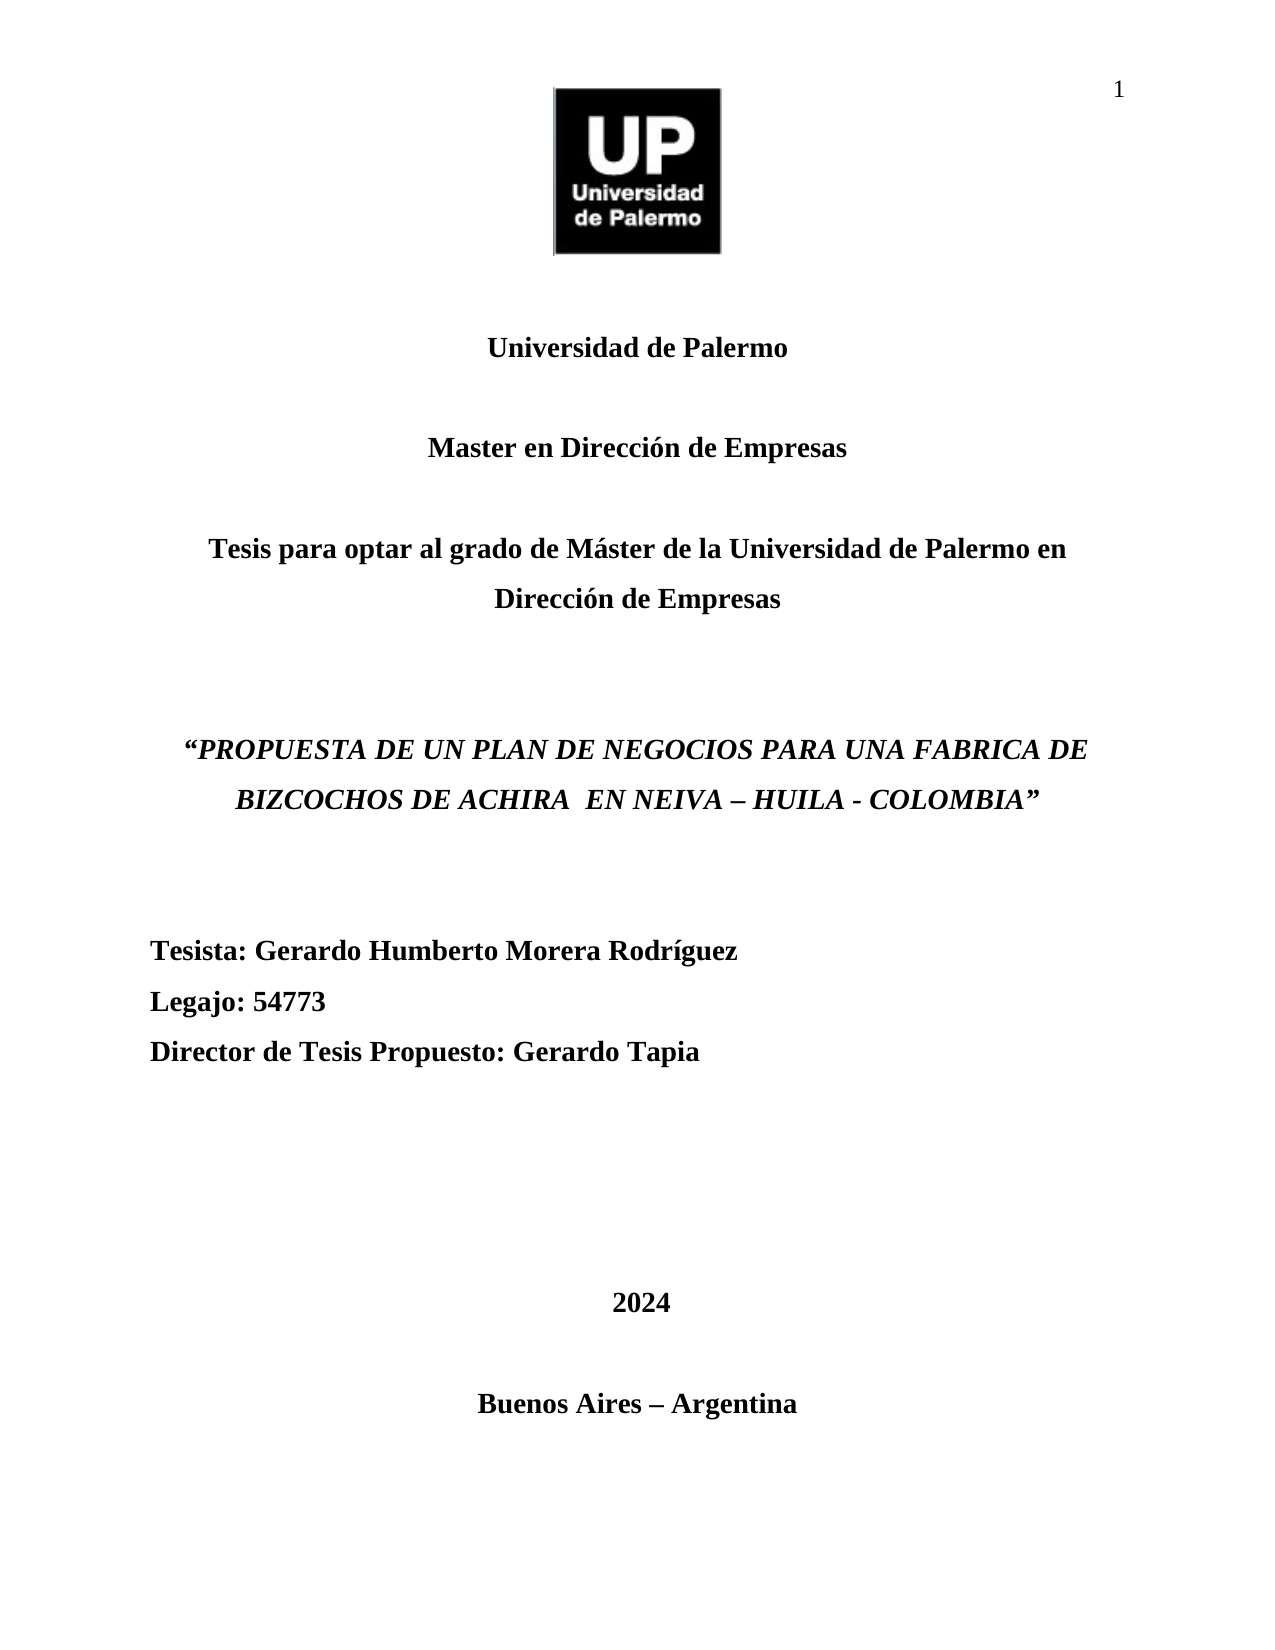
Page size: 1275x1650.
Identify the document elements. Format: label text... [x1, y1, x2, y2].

text Universidad de Palermo [150, 330, 1125, 363]
text Tesis para optar al grado de Máster de la Universidad de Palermo en Dirección de Empresas [150, 531, 1125, 615]
text Tesista: Gerardo Humberto Morera Rodríguez [150, 933, 1125, 967]
text Buenos Aires – Argentina [150, 1386, 1125, 1420]
text “PROPUESTA DE UN PLAN DE NEGOCIOS PARA UNA FABRICA DE BIZCOCHOS DE ACHIRA EN NEIVA – HUILA - COLOMBIA” [150, 732, 1125, 816]
picture [553, 87, 722, 256]
text Legajo: 54773 [150, 984, 1125, 1017]
text 2024 [150, 1286, 1125, 1319]
text Master en Dirección de Empresas [150, 430, 1125, 464]
text Director de Tesis Propuesto: Gerardo Tapia [150, 1034, 1125, 1068]
